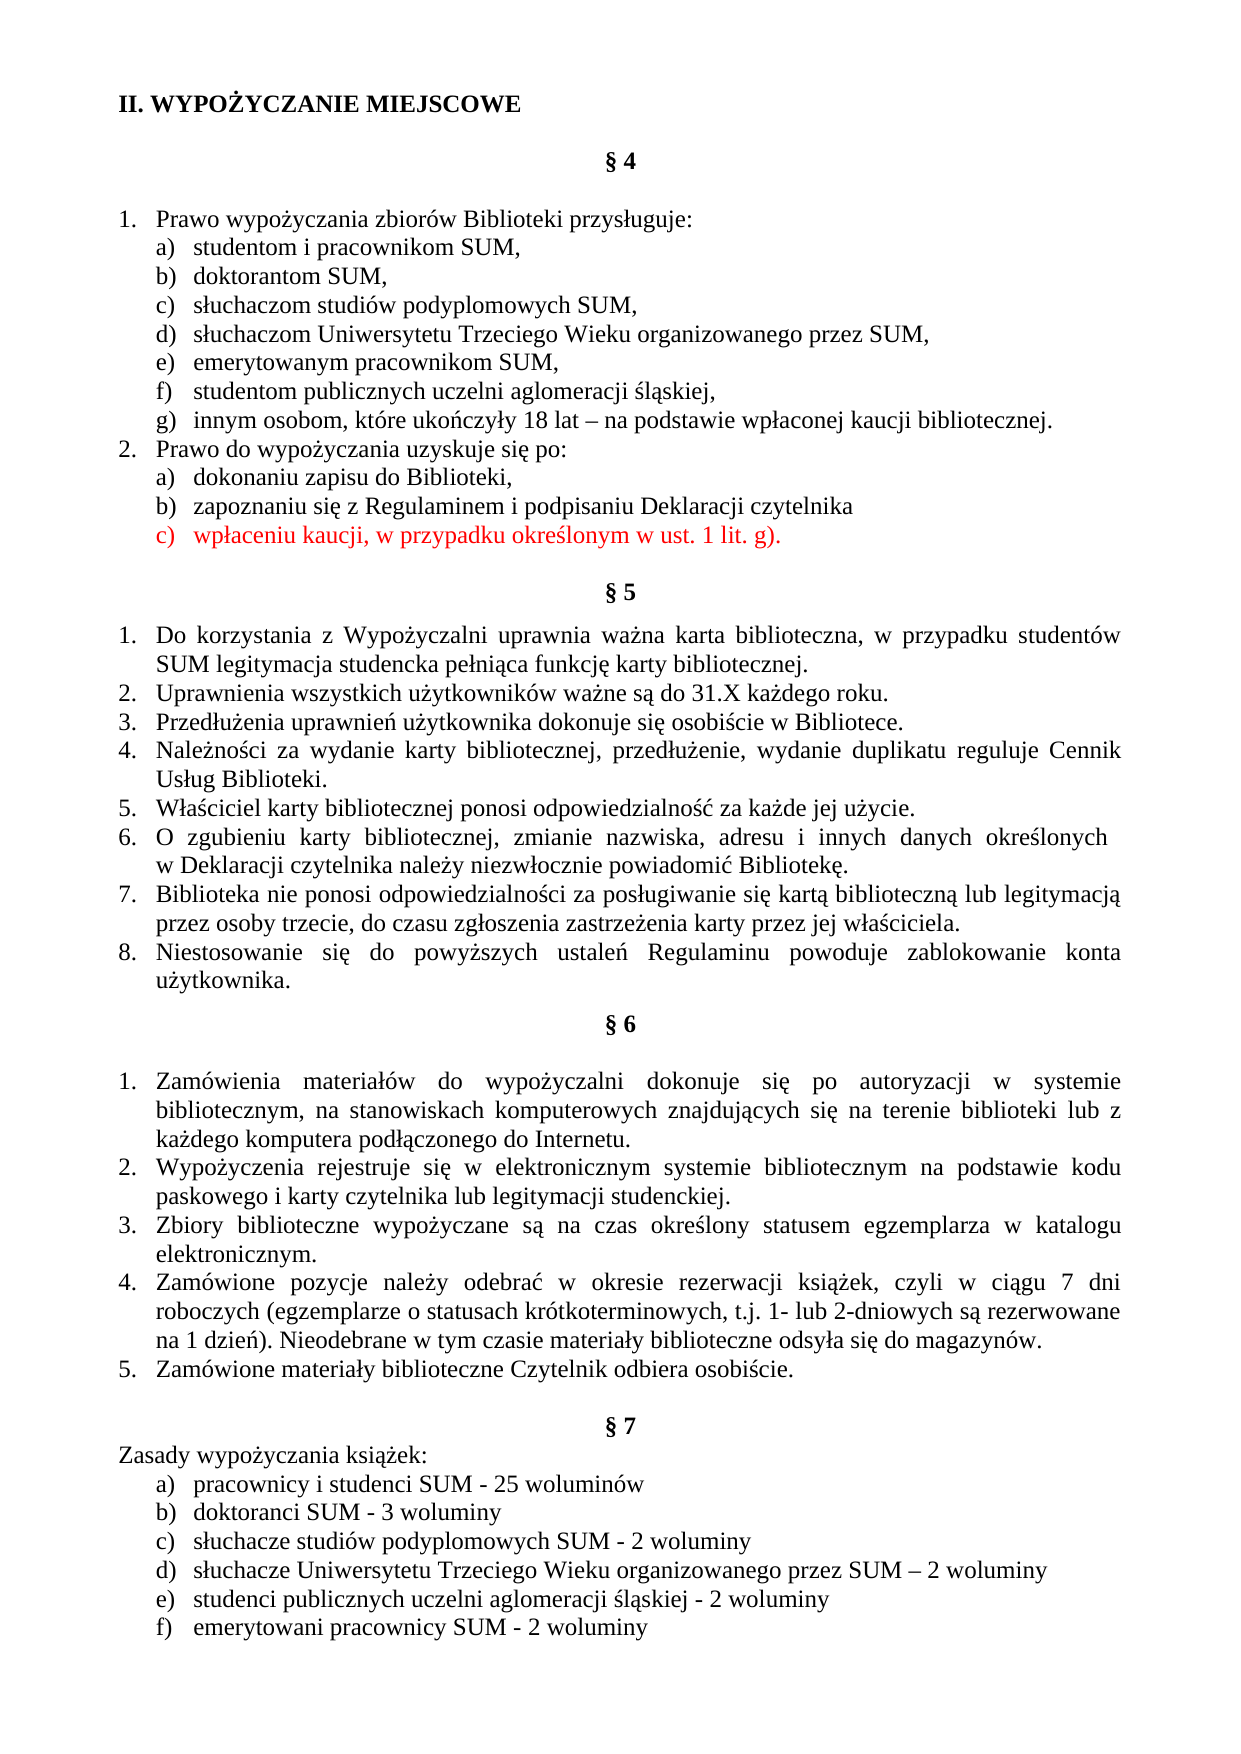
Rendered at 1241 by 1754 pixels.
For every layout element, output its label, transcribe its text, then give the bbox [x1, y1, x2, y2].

list Zamówione pozycje należy odebrać w okresie rezerwacji książek, czyli w ciągu 7 dni roboczych (egzemplarze o statusach krótkoterminowych, t.j. 1- lub 2-dniowych są rezerwowane na 1 dzień). Nieodebrane w tym czasie materiały biblioteczne odsyła się do magazynów. [118, 1267, 1122, 1354]
list Do korzystania z Wypożyczalni uprawnia ważna karta biblioteczna, w przypadku studentów SUM legitymacja studencka pełniąca funkcję karty bibliotecznej. [118, 621, 1122, 678]
list Niestosowanie się do powyższych ustaleń Regulaminu powoduje zablokowanie konta użytkownika. [118, 937, 1122, 994]
list O zgubieniu karty bibliotecznej, zmianie nazwiska, adresu i innych danych określonych w Deklaracji czytelnika należy niezwłocznie powiadomić Bibliotekę. [118, 822, 1122, 879]
text II. WYPOŻYCZANIE MIEJSCOWE [118, 89, 1122, 117]
list dokonaniu zapisu do Biblioteki, [156, 462, 1122, 491]
list słuchacze Uniwersytetu Trzeciego Wieku organizowanego przez SUM – 2 woluminy [156, 1555, 1122, 1584]
list Zamówione materiały biblioteczne Czytelnik odbiera osobiście. [118, 1354, 1122, 1382]
list studenci publicznych uczelni aglomeracji śląskiej - 2 woluminy [156, 1584, 1122, 1612]
list Właściciel karty bibliotecznej ponosi odpowiedzialność za każde jej użycie. [118, 793, 1122, 822]
list zapoznaniu się z Regulaminem i podpisaniu Deklaracji czytelnika [156, 491, 1122, 520]
list emerytowanym pracownikom SUM, [156, 347, 1122, 376]
list Zamówienia materiałów do wypożyczalni dokonuje się po autoryzacji w systemie bibliotecznym, na stanowiskach komputerowych znajdujących się na terenie biblioteki lub z każdego komputera podłączonego do Internetu. [118, 1066, 1122, 1152]
list doktoranci SUM - 3 woluminy [156, 1497, 1122, 1526]
list wpłaceniu kaucji, w przypadku określonym w ust. 1 lit. g). [156, 520, 1122, 549]
text § 5 [118, 577, 1122, 606]
text Zasady wypożyczania książek: [118, 1440, 1122, 1469]
list innym osobom, które ukończyły 18 lat – na podstawie wpłaconej kaucji bibliotecznej. [156, 405, 1122, 434]
list Biblioteka nie ponosi odpowiedzialności za posługiwanie się kartą biblioteczną lub legitymacją przez osoby trzecie, do czasu zgłoszenia zastrzeżenia karty przez jej właściciela. [118, 879, 1122, 937]
list studentom i pracownikom SUM, [156, 232, 1122, 261]
list Uprawnienia wszystkich użytkowników ważne są do 31.X każdego roku. [118, 678, 1122, 707]
list słuchaczom Uniwersytetu Trzeciego Wieku organizowanego przez SUM, [156, 319, 1122, 347]
list emerytowani pracownicy SUM - 2 woluminy [156, 1612, 1122, 1641]
list Zbiory biblioteczne wypożyczane są na czas określony statusem egzemplarza w katalogu elektronicznym. [118, 1210, 1122, 1267]
list słuchacze studiów podyplomowych SUM - 2 woluminy [156, 1526, 1122, 1555]
list studentom publicznych uczelni aglomeracji śląskiej, [156, 376, 1122, 405]
list Należności za wydanie karty bibliotecznej, przedłużenie, wydanie duplikatu reguluje Cennik Usług Biblioteki. [118, 736, 1122, 793]
list Wypożyczenia rejestruje się w elektronicznym systemie bibliotecznym na podstawie kodu paskowego i karty czytelnika lub legitymacji studenckiej. [118, 1152, 1122, 1210]
list słuchaczom studiów podyplomowych SUM, [156, 290, 1122, 319]
text § 6 [118, 1009, 1122, 1037]
list Prawo do wypożyczania uzyskuje się po: [118, 434, 1122, 462]
list Prawo wypożyczania zbiorów Biblioteki przysługuje: [118, 204, 1122, 232]
list pracownicy i studenci SUM - 25 woluminów [156, 1469, 1122, 1497]
list doktorantom SUM, [156, 261, 1122, 290]
text § 4 [118, 146, 1122, 175]
text § 7 [118, 1411, 1122, 1440]
list Przedłużenia uprawnień użytkownika dokonuje się osobiście w Bibliotece. [118, 707, 1122, 736]
